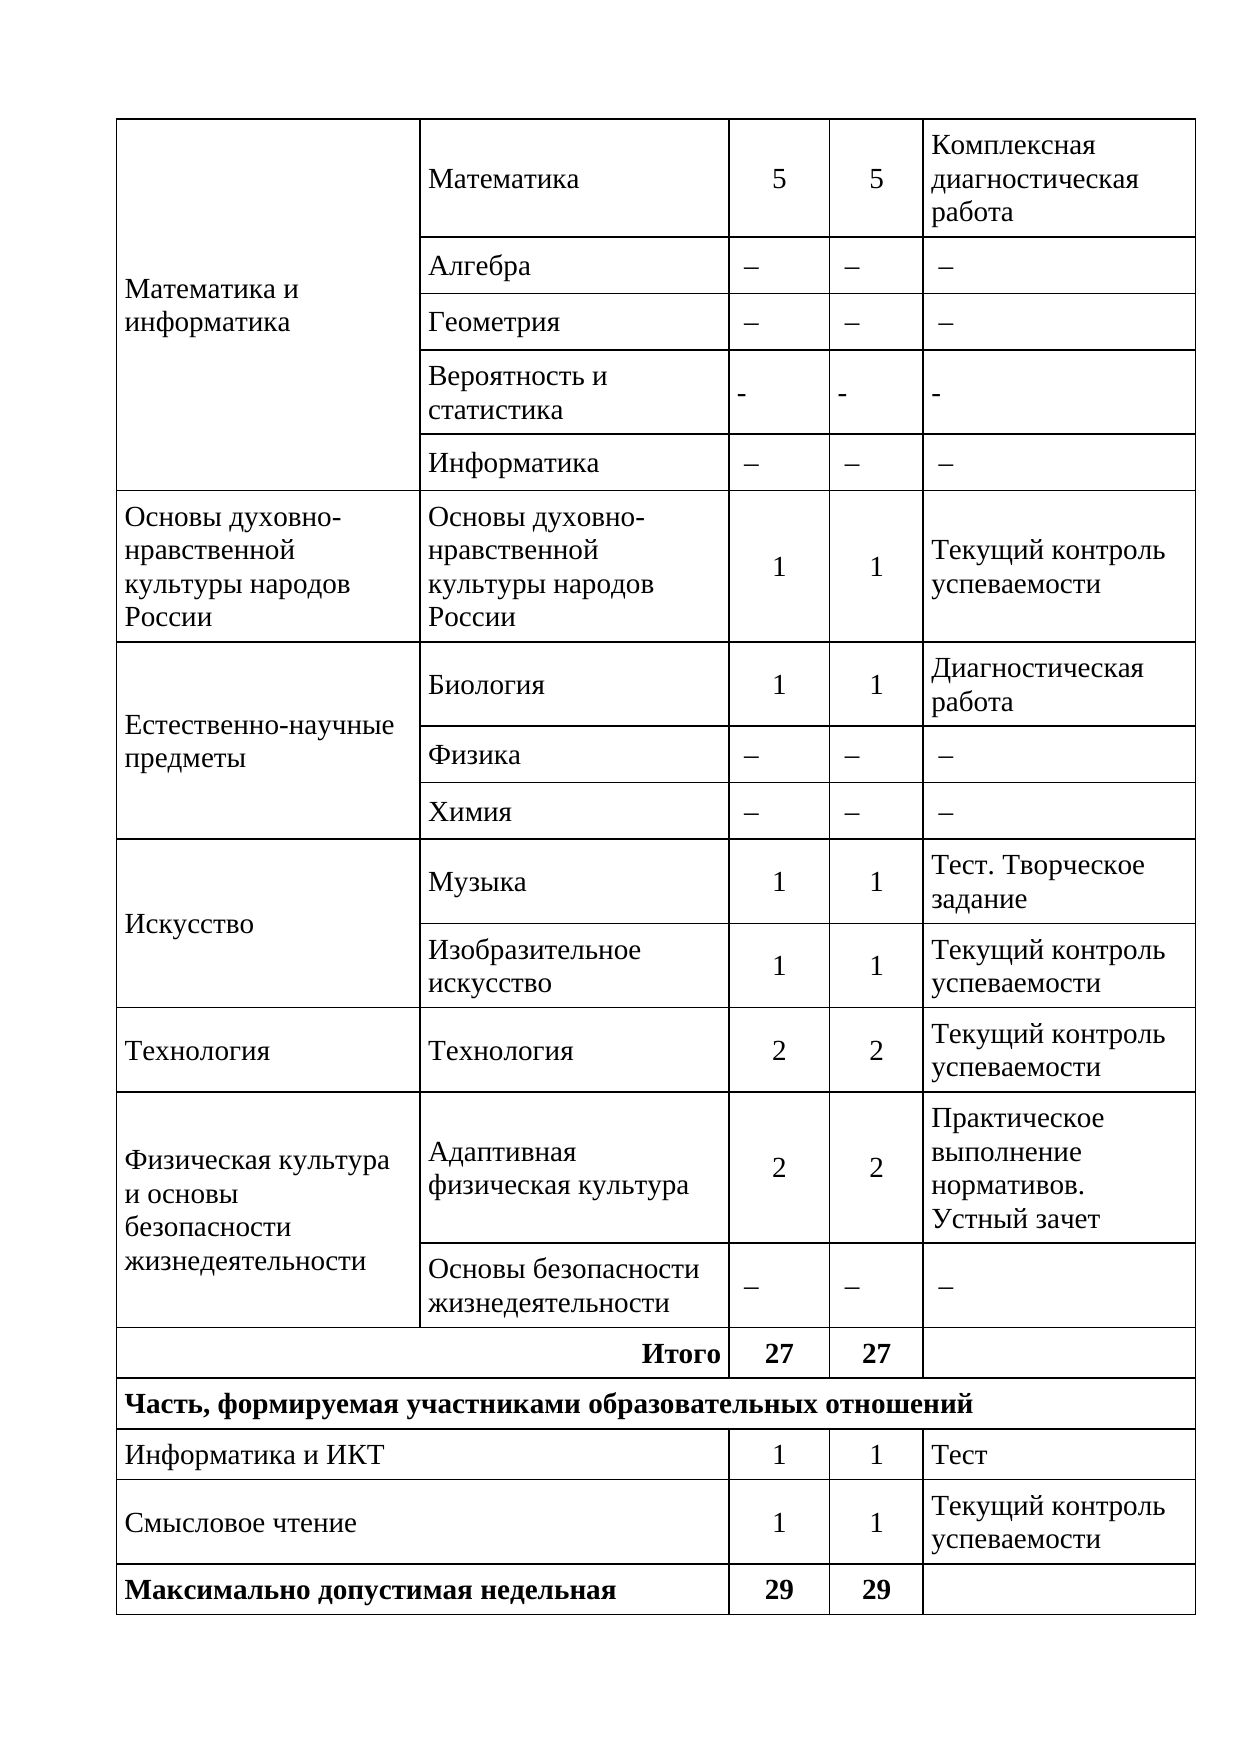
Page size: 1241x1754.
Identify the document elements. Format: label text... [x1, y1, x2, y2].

table_cell 27 [730, 1328, 829, 1377]
table_cell 1 [830, 491, 922, 641]
table_cell – [924, 1244, 1195, 1327]
table_cell - [924, 351, 1195, 433]
table_cell – [830, 727, 922, 782]
table_cell 1 [830, 840, 922, 922]
table_cell Часть, формируемая участниками образовательных отношений [117, 1379, 1195, 1428]
table_cell – [924, 238, 1195, 292]
table_cell Технология [117, 1008, 419, 1091]
table_cell Биология [421, 643, 728, 725]
table_cell 2 [830, 1093, 922, 1242]
table_cell Текущий контроль успеваемости [924, 924, 1195, 1007]
table_cell – [730, 238, 829, 292]
table_cell Химия [421, 783, 728, 838]
table_cell Диагностическая работа [924, 643, 1195, 725]
table_cell Тест. Творческое задание [924, 840, 1195, 922]
table_cell – [730, 783, 829, 838]
table_cell – [730, 727, 829, 782]
table_cell – [830, 435, 922, 489]
table_cell Математика [421, 120, 728, 236]
table_cell Адаптивная физическая культура [421, 1093, 728, 1242]
table_cell Основы безопасности жизнедеятельности [421, 1244, 728, 1327]
table_cell 1 [730, 1480, 829, 1563]
table_cell 1 [830, 1430, 922, 1479]
table_cell 1 [730, 840, 829, 922]
table_cell 2 [730, 1008, 829, 1091]
table_cell - [830, 351, 922, 433]
table_cell Тест [924, 1430, 1195, 1479]
table_cell Текущий контроль успеваемости [924, 1480, 1195, 1563]
table_cell 29 [730, 1565, 829, 1614]
table_cell – [924, 435, 1195, 489]
table_cell Основы духовно-нравственной культуры народов России [421, 491, 728, 641]
table_cell Физика [421, 727, 728, 782]
table_cell 1 [730, 1430, 829, 1479]
table_cell 2 [830, 1008, 922, 1091]
table_cell Комплексная диагностическая работа [924, 120, 1195, 236]
table_cell Итого [117, 1328, 728, 1377]
table_cell - [730, 351, 829, 433]
table_cell Физическая культура и основы безопасности жизнедеятельности [117, 1093, 419, 1327]
table_cell – [830, 1244, 922, 1327]
table_cell 1 [730, 491, 829, 641]
table_cell 1 [830, 643, 922, 725]
table_cell – [730, 294, 829, 349]
table_cell Технология [421, 1008, 728, 1091]
table_cell Искусство [117, 840, 419, 1007]
table_cell 5 [730, 120, 829, 236]
table_cell Текущий контроль успеваемости [924, 1008, 1195, 1091]
table_cell 27 [830, 1328, 922, 1377]
table_cell Текущий контроль успеваемости [924, 491, 1195, 641]
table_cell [117, 1565, 728, 1614]
table_cell – [924, 783, 1195, 838]
table_cell [924, 1565, 1195, 1614]
table_cell 1 [730, 643, 829, 725]
table_cell – [924, 727, 1195, 782]
table_cell Математика и информатика [117, 120, 419, 489]
table_cell – [830, 294, 922, 349]
table_cell 5 [830, 120, 922, 236]
table_cell 1 [830, 1480, 922, 1563]
table_cell Информатика [421, 435, 728, 489]
table_cell 1 [830, 924, 922, 1007]
table_cell – [830, 238, 922, 292]
table_cell – [730, 435, 829, 489]
table_cell 29 [830, 1565, 922, 1614]
table_cell 1 [730, 924, 829, 1007]
table_cell Практическое выполнение нормативов. Устный зачет [924, 1093, 1195, 1242]
table_cell Вероятность и статистика [421, 351, 728, 433]
table_cell – [730, 1244, 829, 1327]
table_cell Естественно-научные предметы [117, 643, 419, 838]
table_cell – [924, 294, 1195, 349]
table_cell – [830, 783, 922, 838]
table_cell Изобразительное искусство [421, 924, 728, 1007]
table_cell Алгебра [421, 238, 728, 292]
table_cell 2 [730, 1093, 829, 1242]
table_cell Музыка [421, 840, 728, 922]
table_cell Геометрия [421, 294, 728, 349]
table_cell [924, 1328, 1195, 1377]
table_cell Основы духовно-нравственной культуры народов России [117, 491, 419, 641]
table_cell Информатика и ИКТ [117, 1430, 728, 1479]
table_cell Смысловое чтение [117, 1480, 728, 1563]
